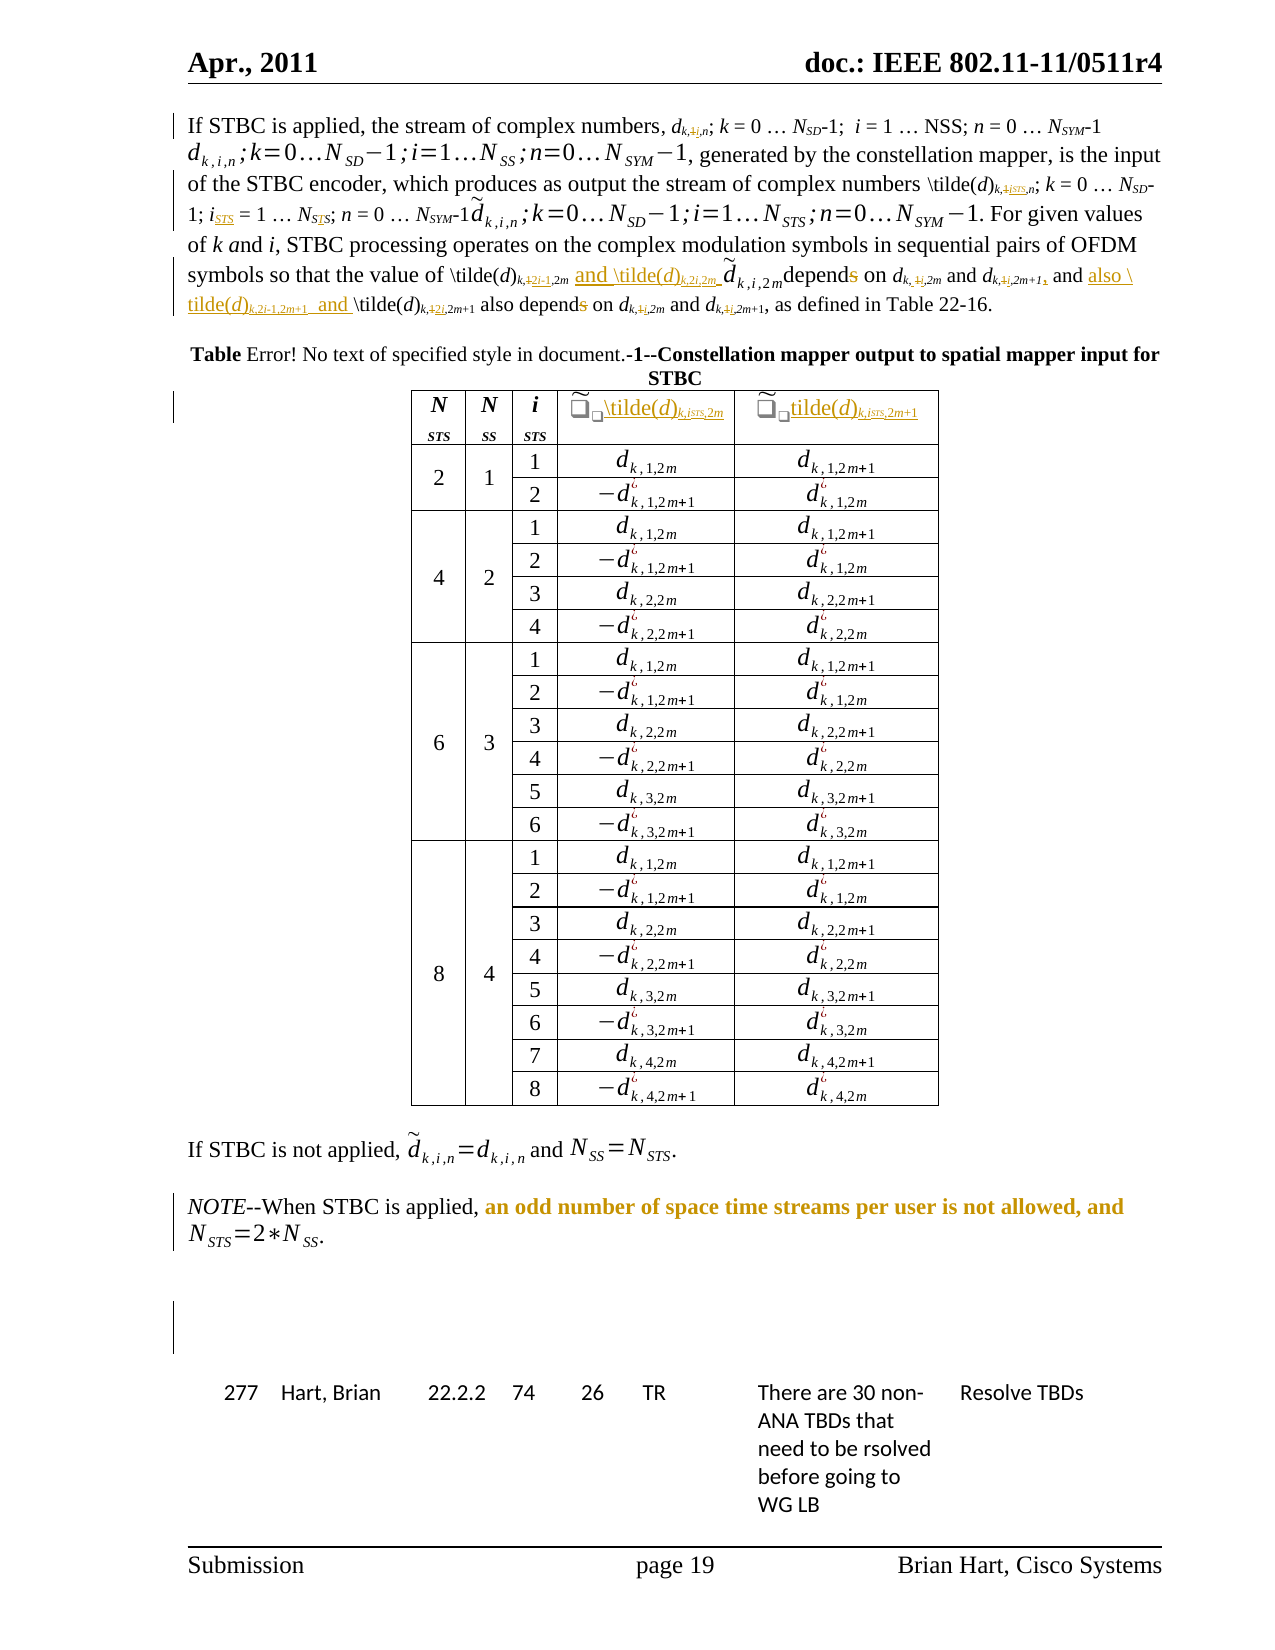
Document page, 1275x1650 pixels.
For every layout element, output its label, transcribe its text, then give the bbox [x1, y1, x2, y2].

table_cell [735, 1072, 938, 1104]
table_cell [735, 709, 938, 741]
table_cell [735, 742, 938, 774]
table_header NSS [466, 391, 512, 444]
table_cell 6 [513, 1006, 557, 1038]
table_cell [735, 577, 938, 609]
table_cell [558, 709, 734, 741]
table_cell [558, 775, 734, 807]
table_cell 1 [513, 445, 557, 477]
table_cell [735, 908, 938, 939]
text If STBC is applied, the stream of complex numbers, dk,,n; k = 0 … NSD-1; i = 1 … NSS; n = 0 … NSYM-1, generated by the constellation mapper, is the input of the STBC encoder, which produces as output the stream of complex numbers \tilde(d)k,,n; k = 0 … NSD-1; i = 1 … NSS; n = 0 … NSYM-1. For given values of k and i, STBC processing operates on the complex modulation symbols in sequential pairs of OFDM symbols so that the value of \tilde(d)k,,2m depend on dk,,2m and dk,,2m+1 and \tilde(d)k,,2m+1 also depend on dk,,2m and dk,,2m+1, as defined in Table 22-16. [187, 112, 1162, 316]
table_cell 3 [466, 643, 512, 840]
table_cell [558, 940, 734, 972]
table_cell [558, 544, 734, 576]
table_cell 1 [513, 643, 557, 675]
text NOTE--When STBC is applied, an odd number of space time streams per user is not allowed, and . [187, 1193, 1162, 1251]
table_cell [735, 610, 938, 642]
table_cell [558, 445, 734, 477]
table_cell 2 [466, 511, 512, 642]
table_cell 4 [412, 511, 465, 642]
table_cell [735, 841, 938, 873]
table_cell [558, 841, 734, 873]
table_cell 1 [466, 445, 512, 510]
table_cell [558, 1040, 734, 1071]
table_cell [558, 974, 734, 1005]
table_header Resolve TBDs [949, 1378, 1151, 1518]
table_cell 4 [513, 610, 557, 642]
table_cell [558, 643, 734, 675]
table_cell [558, 676, 734, 708]
text If STBC is not applied, and . [187, 1132, 1162, 1166]
table_cell [735, 445, 938, 477]
table_cell [735, 808, 938, 840]
table_cell [558, 742, 734, 774]
table_cell [735, 643, 938, 675]
table_header 74 [501, 1378, 569, 1518]
table_cell [735, 676, 938, 708]
table_header NSTS [412, 391, 465, 444]
table_cell 7 [513, 1040, 557, 1071]
table_cell 6 [412, 643, 465, 840]
table_cell [735, 974, 938, 1005]
table_cell 4 [513, 940, 557, 972]
table_header TR [631, 1378, 746, 1518]
table_header 26 [570, 1378, 631, 1518]
table_cell [735, 940, 938, 972]
table_cell [735, 1006, 938, 1038]
table_cell 2 [513, 544, 557, 576]
table_cell 4 [466, 841, 512, 1104]
table_cell 3 [513, 577, 557, 609]
table_cell 1 [513, 841, 557, 873]
table_cell 6 [513, 808, 557, 840]
table_cell [558, 1072, 734, 1104]
table_cell [558, 511, 734, 543]
table_cell 5 [513, 775, 557, 807]
table_cell [735, 775, 938, 807]
table_cell [558, 610, 734, 642]
table_cell [558, 874, 734, 906]
table_header There are 30 non-ANA TBDs that need to be rsolved before going to WG LB [746, 1378, 949, 1518]
table_cell 5 [513, 974, 557, 1005]
table_cell [558, 808, 734, 840]
table_cell [558, 478, 734, 510]
table_cell 4 [513, 742, 557, 774]
table_header 277 [176, 1378, 269, 1518]
table_header [735, 391, 938, 444]
table_cell 2 [513, 676, 557, 708]
table_header iSTS [513, 391, 557, 444]
table_header Hart, Brian [270, 1378, 416, 1518]
table_cell [558, 1006, 734, 1038]
table_cell 2 [412, 445, 465, 510]
table_cell [558, 577, 734, 609]
table_cell [735, 478, 938, 510]
table_cell 8 [513, 1072, 557, 1104]
table_cell 3 [513, 709, 557, 741]
table_cell 8 [412, 841, 465, 1104]
table_cell [735, 874, 938, 906]
table_cell 3 [513, 908, 557, 939]
table_cell 2 [513, 874, 557, 906]
table_cell [735, 511, 938, 543]
table_header 22.2.2 [416, 1378, 501, 1518]
table_cell [558, 908, 734, 939]
table_cell 1 [513, 511, 557, 543]
table_header [558, 391, 734, 444]
table_cell [735, 1040, 938, 1071]
table_cell [735, 544, 938, 576]
table_cell 2 [513, 478, 557, 510]
